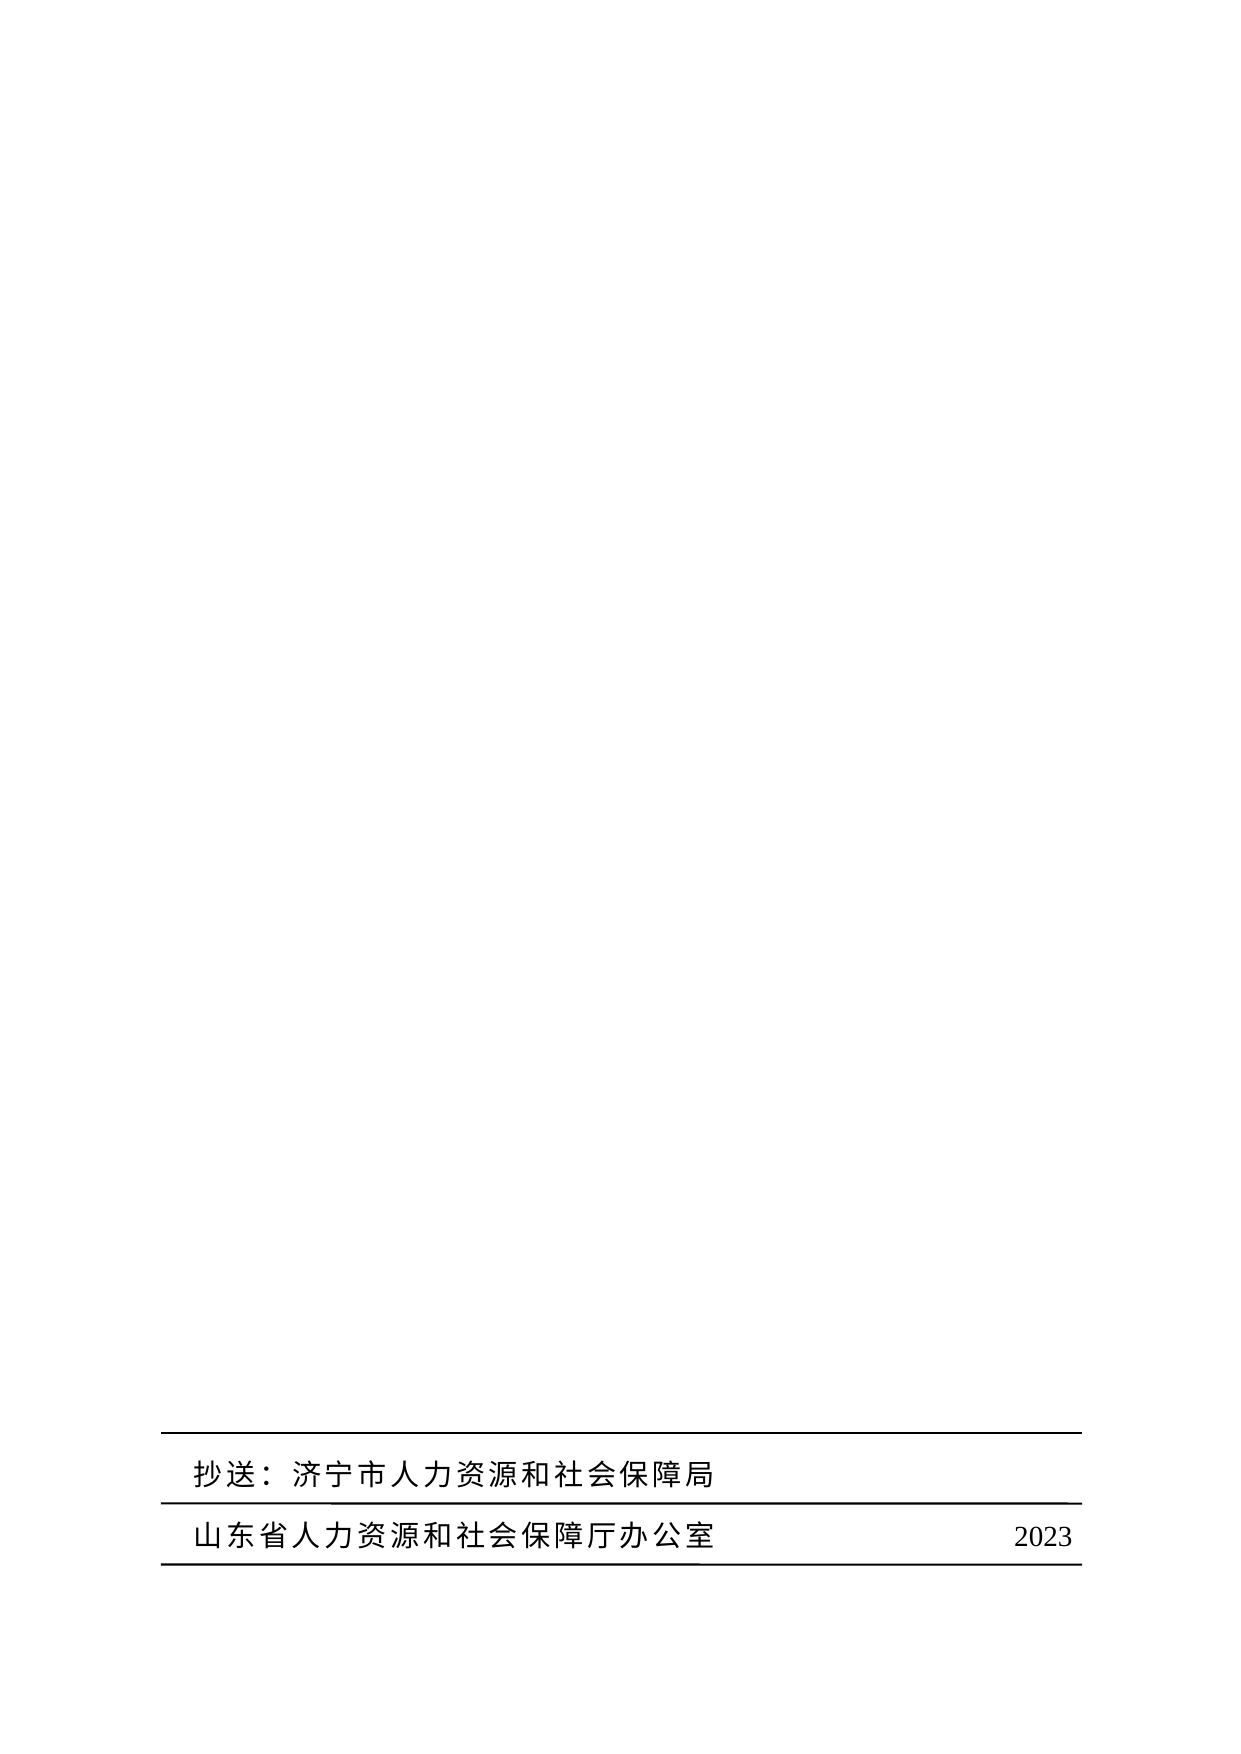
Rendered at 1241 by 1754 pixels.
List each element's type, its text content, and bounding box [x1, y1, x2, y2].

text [161, 1505, 1079, 1563]
text 抄送：济宁市人力资源和社会保障局 [161, 1442, 1079, 1502]
